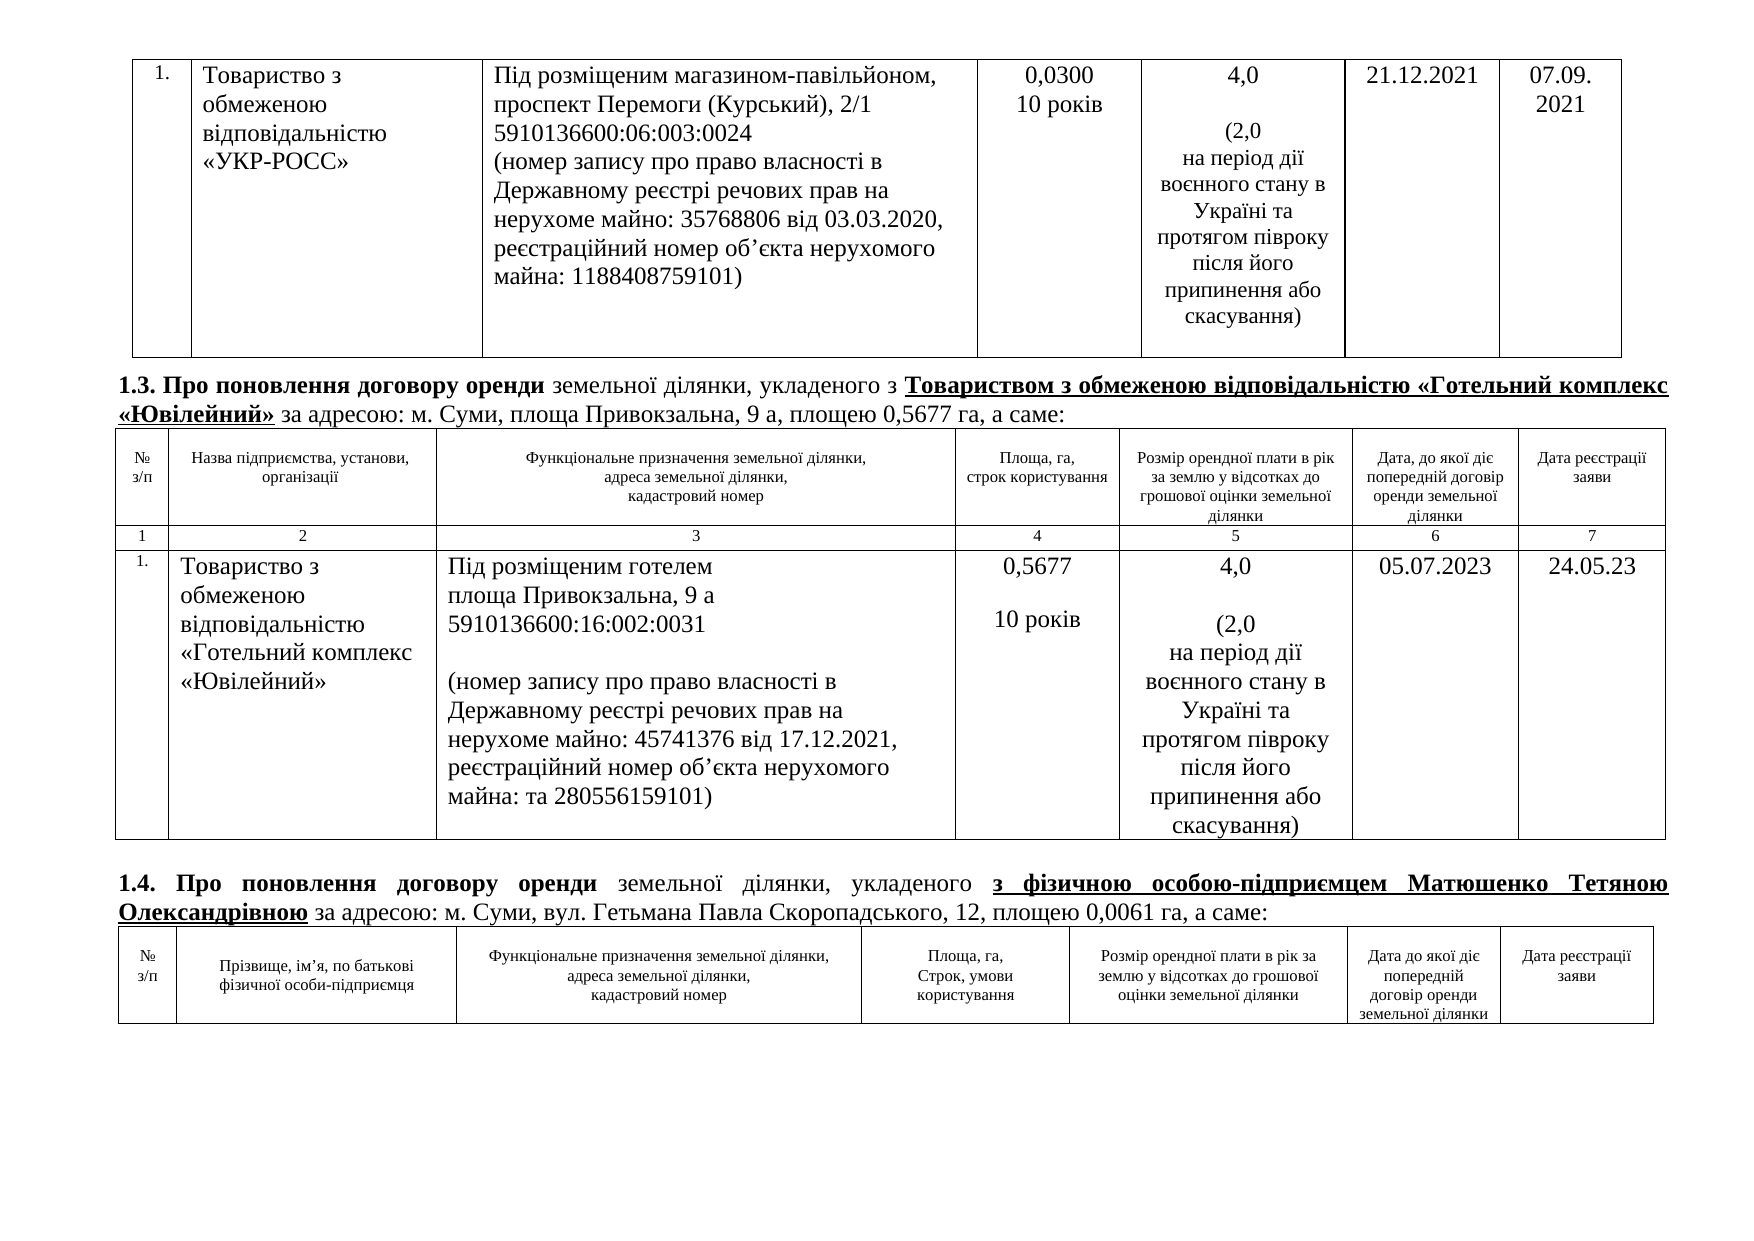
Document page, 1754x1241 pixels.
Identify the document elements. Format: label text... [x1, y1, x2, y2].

table_cell 1. [116, 551, 168, 839]
text 1.3. Про поновлення договору оренди земельної ділянки, укладеного з Товариством з обмеженою відповідальністю «Готельний комплекс «Ювілейний» за адресою: м. Суми, площа Привокзальна, 9 а, площею 0,5677 га, а саме: [118, 370, 1668, 428]
table_header Дата, до якої діє попередній договір оренди земельної ділянки [1353, 429, 1518, 524]
table_header Дата реєстрації заяви [1519, 429, 1665, 524]
table_cell 21.12.2021 [1346, 60, 1499, 357]
table_header Прізвище, ім’я, по батькові фізичної особи-підприємця [177, 927, 456, 1023]
table_cell 0,0300 10 років [978, 60, 1141, 357]
table_cell 6 [1353, 526, 1518, 550]
table_header № з/п [116, 429, 168, 524]
table_cell 2 [169, 526, 436, 550]
table_cell Під розміщеним готелем площа Привокзальна, 9 а 5910136600:16:002:0031 (номер запису про право власності в Державному реєстрі речових прав на нерухоме майно: 45741376 від 17.12.2021, реєстраційний номер об’єкта нерухомого майна: та 280556159101) [437, 551, 955, 839]
table_cell 4 [956, 526, 1119, 550]
table_cell 0,5677 10 років [956, 551, 1119, 839]
text 1.4. Про поновлення договору оренди земельної ділянки, укладеного з фізичною особою-підприємцем Матюшенко Тетяною Олександрівною за адресою: м. Суми, вул. Гетьмана Павла Скоропадського, 12, площею 0,0061 га, а саме: [118, 868, 1668, 926]
table_cell 7 [1519, 526, 1665, 550]
table_cell 24.05.23 [1519, 551, 1665, 839]
table_header Розмір орендної плати в рік за землю у відсотках до грошової оцінки земельної ділянки [1070, 927, 1347, 1023]
table_cell 5 [1120, 526, 1352, 550]
table_header Площа, га, Строк, умови користування [862, 927, 1069, 1023]
table_header Назва підприємства, установи, організації [169, 429, 436, 524]
table_cell Під розміщеним магазином-павільйоном, проспект Перемоги (Курський), 2/1 5910136600:06:003:0024 (номер запису про право власності в Державному реєстрі речових прав на нерухоме майно: 35768806 від 03.03.2020, реєстраційний номер об’єкта нерухомого майна: 1188408759101) [483, 60, 977, 357]
table_header № з/п [119, 927, 176, 1023]
table_cell 1. [133, 60, 191, 357]
table_cell Товариство з обмеженою відповідальністю «УКР-РОСС» [192, 60, 482, 357]
table_cell 05.07.2023 [1353, 551, 1518, 839]
table_cell 3 [437, 526, 955, 550]
table_header Дата реєстрації заяви [1501, 927, 1653, 1023]
table_header Функціональне призначення земельної ділянки, адреса земельної ділянки, кадастровий номер [437, 429, 955, 524]
table_header Розмір орендної плати в рік за землю у відсотках до грошової оцінки земельної ділянки [1120, 429, 1352, 524]
table_cell 4,0 (2,0 на період дії воєнного стану в Україні та протягом півроку після його припинення або скасування) [1120, 551, 1352, 839]
table_header Функціональне призначення земельної ділянки, адреса земельної ділянки, кадастровий номер [457, 927, 861, 1023]
table_cell 07.09. 2021 [1500, 60, 1621, 357]
table_cell 4,0 (2,0 на період дії воєнного стану в Україні та протягом півроку після його припинення або скасування) [1142, 60, 1344, 357]
table_cell 1 [116, 526, 168, 550]
table_header Дата до якої діє попередній договір оренди земельної ділянки [1348, 927, 1500, 1023]
table_header Площа, га, строк користування [956, 429, 1119, 524]
table_cell Товариство з обмеженою відповідальністю «Готельний комплекс «Ювілейний» [169, 551, 436, 839]
